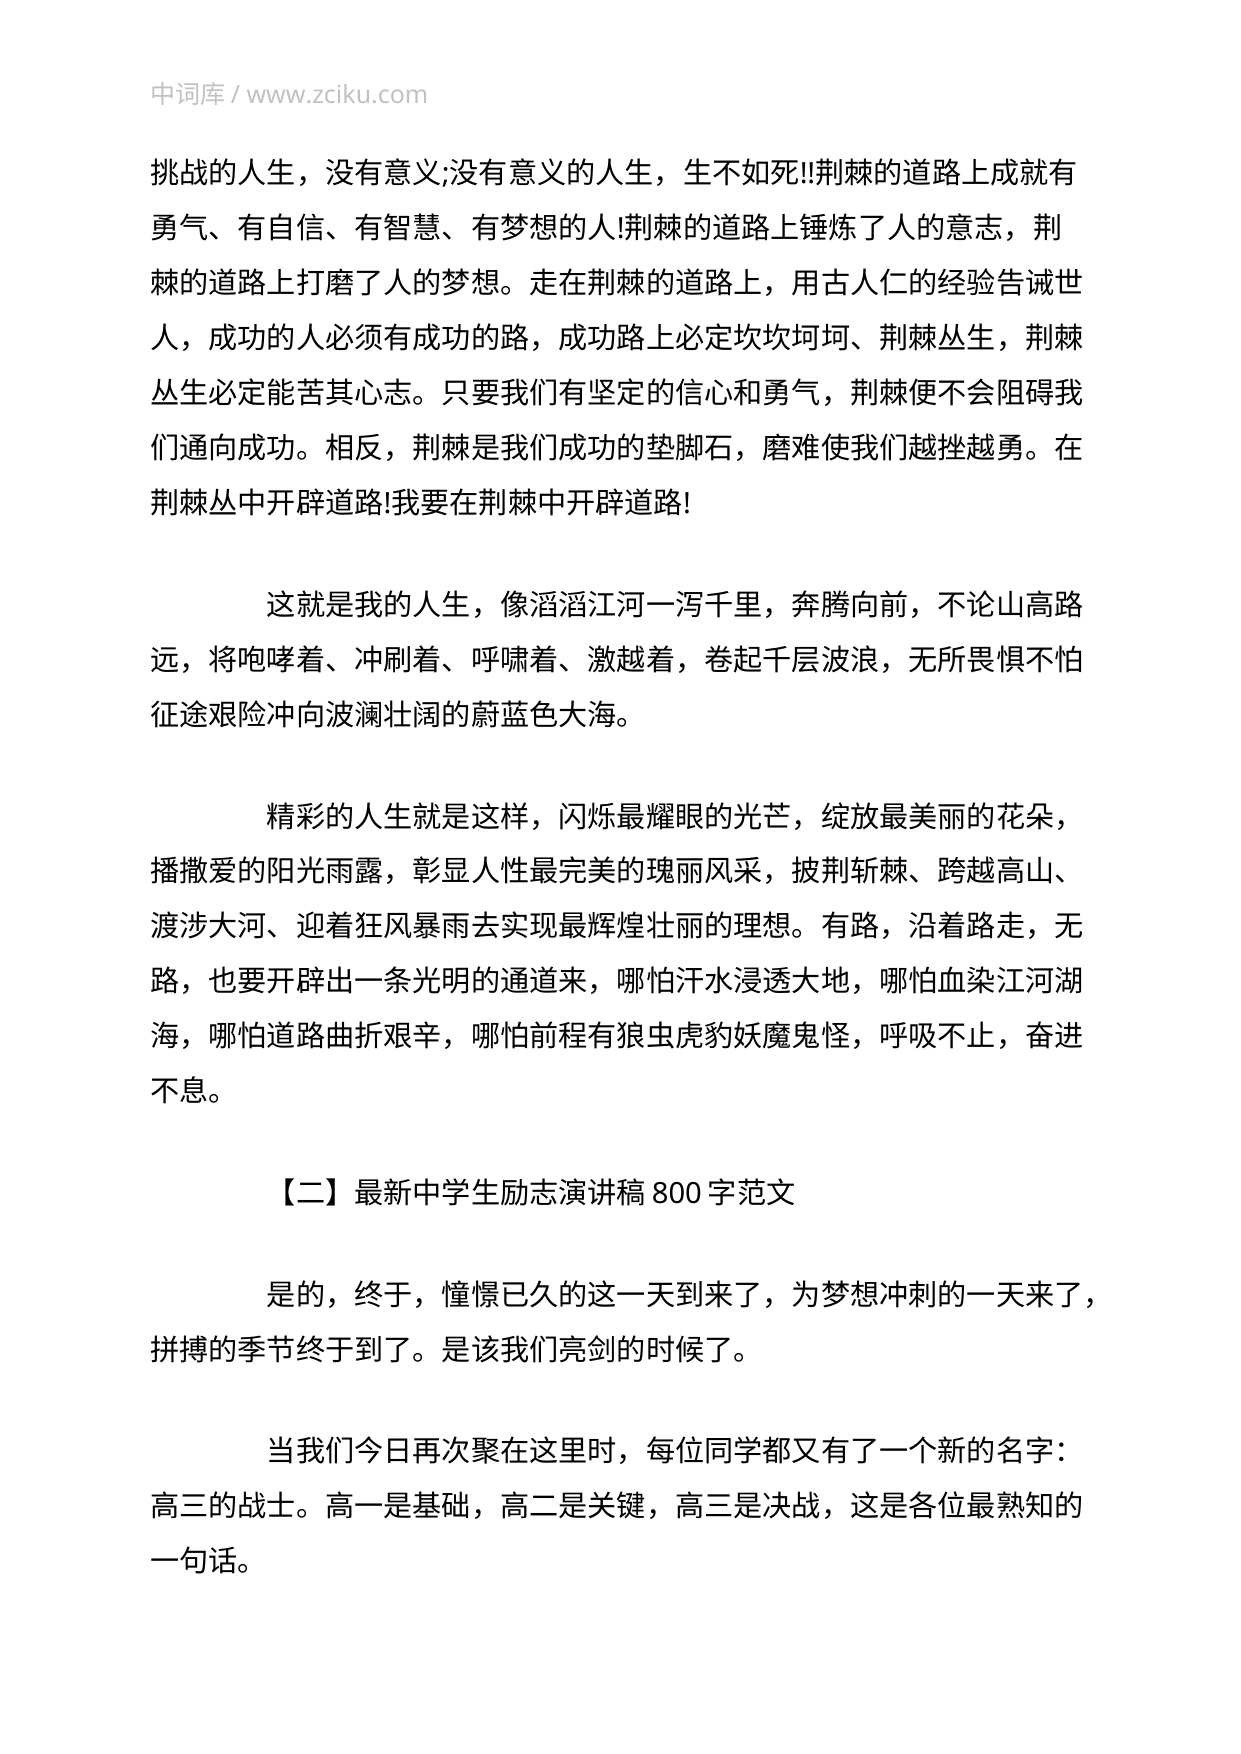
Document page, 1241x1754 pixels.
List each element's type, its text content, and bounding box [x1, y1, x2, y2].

text 当我们今日再次聚在这里时，每位同学都又有了一个新的名字：高三的战士。高一是基础，高二是关键，高三是决战，这是各位最熟知的一句话。 [150, 1428, 1090, 1580]
text 这就是我的人生，像滔滔江河一泻千里，奔腾向前，不论山高路远，将咆哮着、冲刷着、呼啸着、激越着，卷起千层波浪，无所畏惧不怕征途艰险冲向波澜壮阔的蔚蓝色大海。 [150, 582, 1090, 734]
text 精彩的人生就是这样，闪烁最耀眼的光芒，绽放最美丽的花朵，播撒爱的阳光雨露，彰显人性最完美的瑰丽风采，披荆斩棘、跨越高山、渡涉大河、迎着狂风暴雨去实现最辉煌壮丽的理想。有路，沿着路走，无路，也要开辟出一条光明的通道来，哪怕汗水浸透大地，哪怕血染江河湖海，哪怕道路曲折艰辛，哪怕前程有狼虫虎豹妖魔鬼怪，呼吸不止，奋进不息。 [150, 793, 1090, 1110]
text 是的，终于，憧憬已久的这一天到来了，为梦想冲刺的一天来了，拼搏的季节终于到了。是该我们亮剑的时候了。 [150, 1271, 1090, 1368]
text 【二】最新中学生励志演讲稿800字范文 [150, 1169, 1090, 1212]
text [150, 150, 1090, 522]
